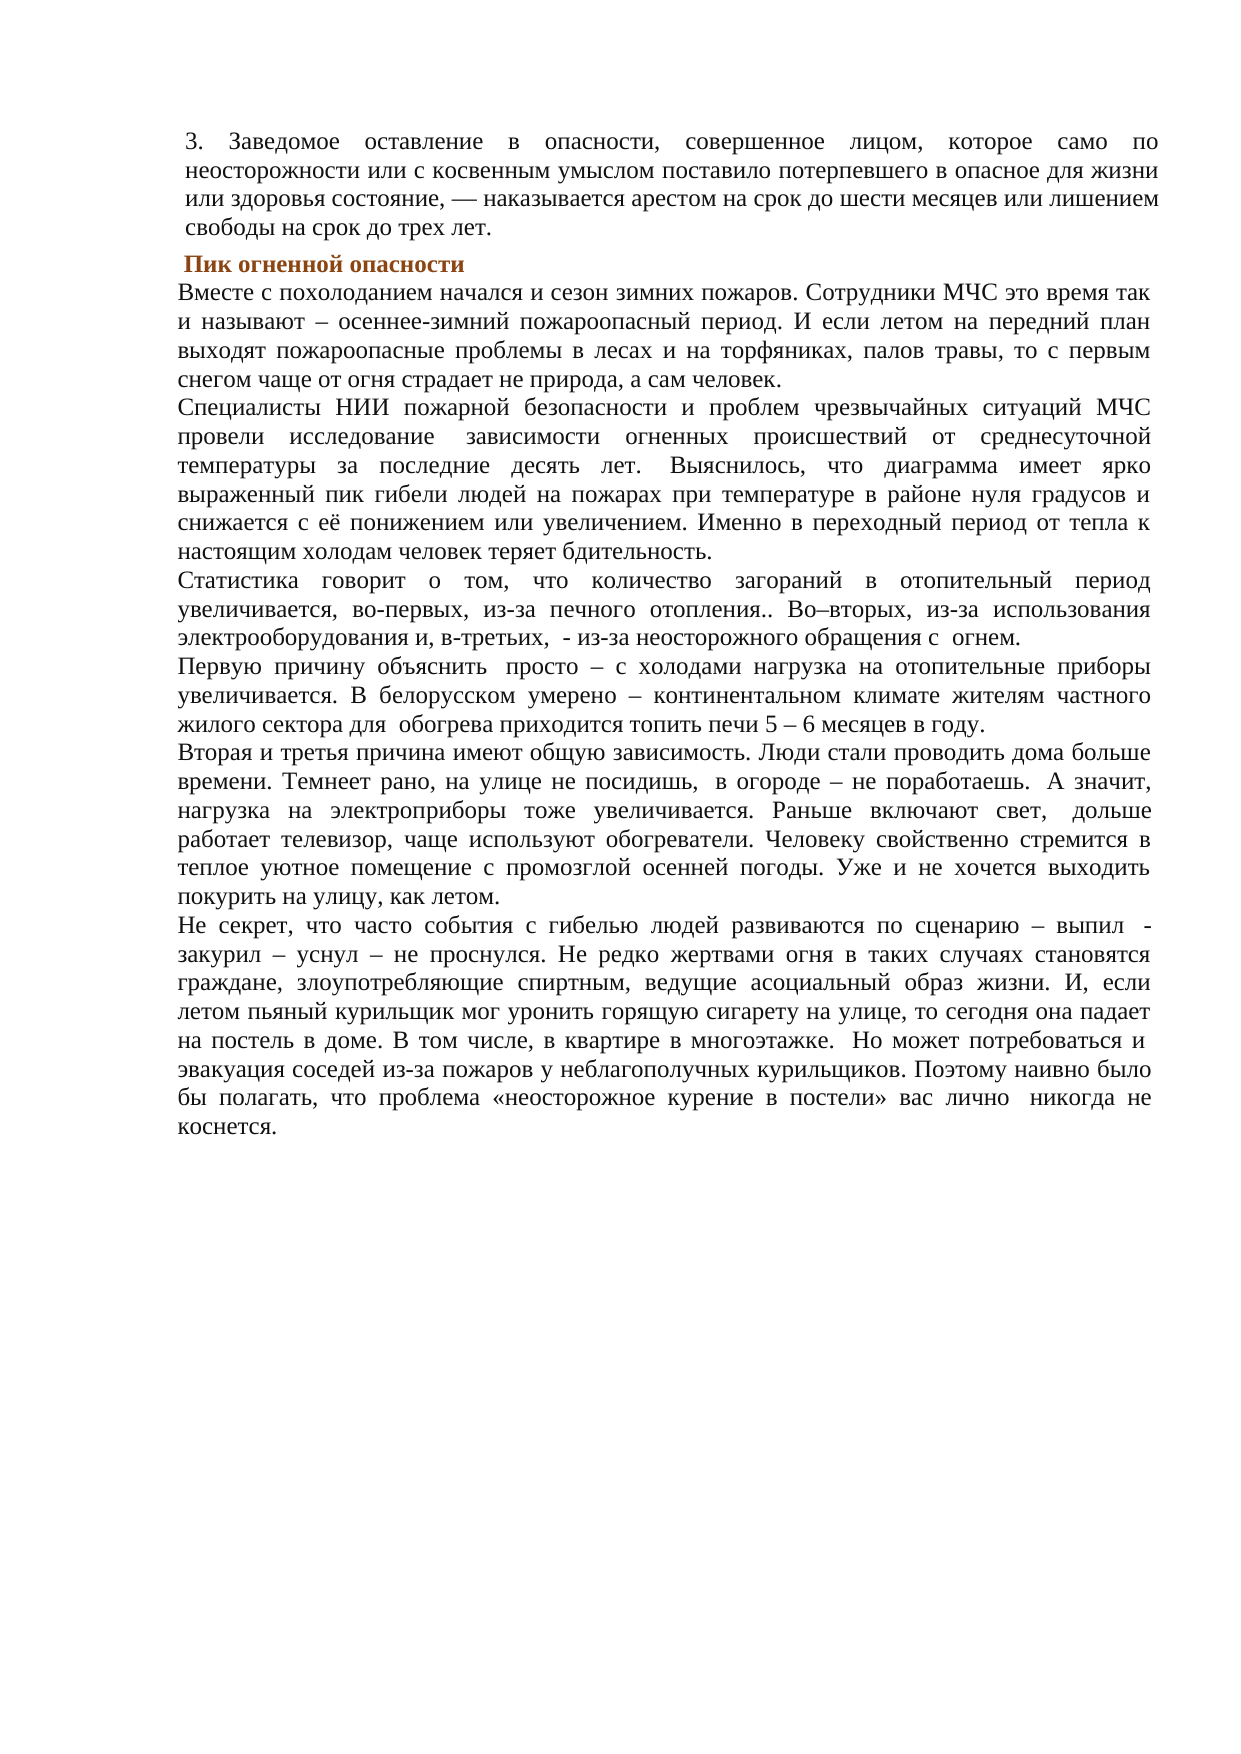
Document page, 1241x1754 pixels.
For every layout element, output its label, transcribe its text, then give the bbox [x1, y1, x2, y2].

text Не секрет, что часто события с гибелью людей развиваются по сценарию – выпил - закурил – уснул – не проснулся. Не редко жертвами огня в таких случаях становятся граждане, злоупотребляющие спиртным, ведущие асоциальный образ жизни. И, если летом пьяный курильщик мог уронить горящую сигарету на улице, то сегодня она падает на постель в доме. В том числе, в квартире в многоэтажке. Но может потребоваться и эвакуация соседей из-за пожаров у неблагополучных курильщиков. Поэтому наивно было бы полагать, что проблема «неосторожное курение в постели» вас лично никогда не коснется. [177, 910, 1152, 1140]
text Пик огненной опасности [177, 249, 1152, 277]
text Первую причину объяснить просто – с холодами нагрузка на отопительные приборы увеличивается. В белорусском умерено – континентальном климате жителям частного жилого сектора для обогрева приходится топить печи 5 – 6 месяцев в году. [177, 651, 1152, 737]
text Статистика говорит о том, что количество загораний в отопительный период увеличивается, во-первых, из-за печного отопления.. Во–вторых, из-за использования электрооборудования и, в-третьих, - из-за неосторожного обращения с огнем. [177, 565, 1152, 651]
text Вторая и третья причина имеют общую зависимость. Люди стали проводить дома больше времени. Темнеет рано, на улице не посидишь, в огороде – не поработаешь. А значит, нагрузка на электроприборы тоже увеличивается. Раньше включают свет, дольше работает телевизор, чаще используют обогреватели. Человеку свойственно стремится в теплое уютное помещение с промозглой осенней погоды. Уже и не хочется выходить покурить на улицу, как летом. [177, 737, 1152, 910]
text Вместе с похолоданием начался и сезон зимних пожаров. Сотрудники МЧС это время так и называют – осеннее-зимний пожароопасный период. И если летом на передний план выходят пожароопасные проблемы в лесах и на торфяниках, палов травы, то с первым снегом чаще от огня страдает не природа, а сам человек. [177, 277, 1152, 392]
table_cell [177, 118, 1167, 249]
text Специалисты НИИ пожарной безопасности и проблем чрезвычайных ситуаций МЧС провели исследование зависимости огненных происшествий от среднесуточной температуры за последние десять лет. Выяснилось, что диаграмма имеет ярко выраженный пик гибели людей на пожарах при температуре в районе нуля градусов и снижается с её понижением или увеличением. Именно в переходный период от тепла к настоящим холодам человек теряет бдительность. [177, 392, 1152, 565]
